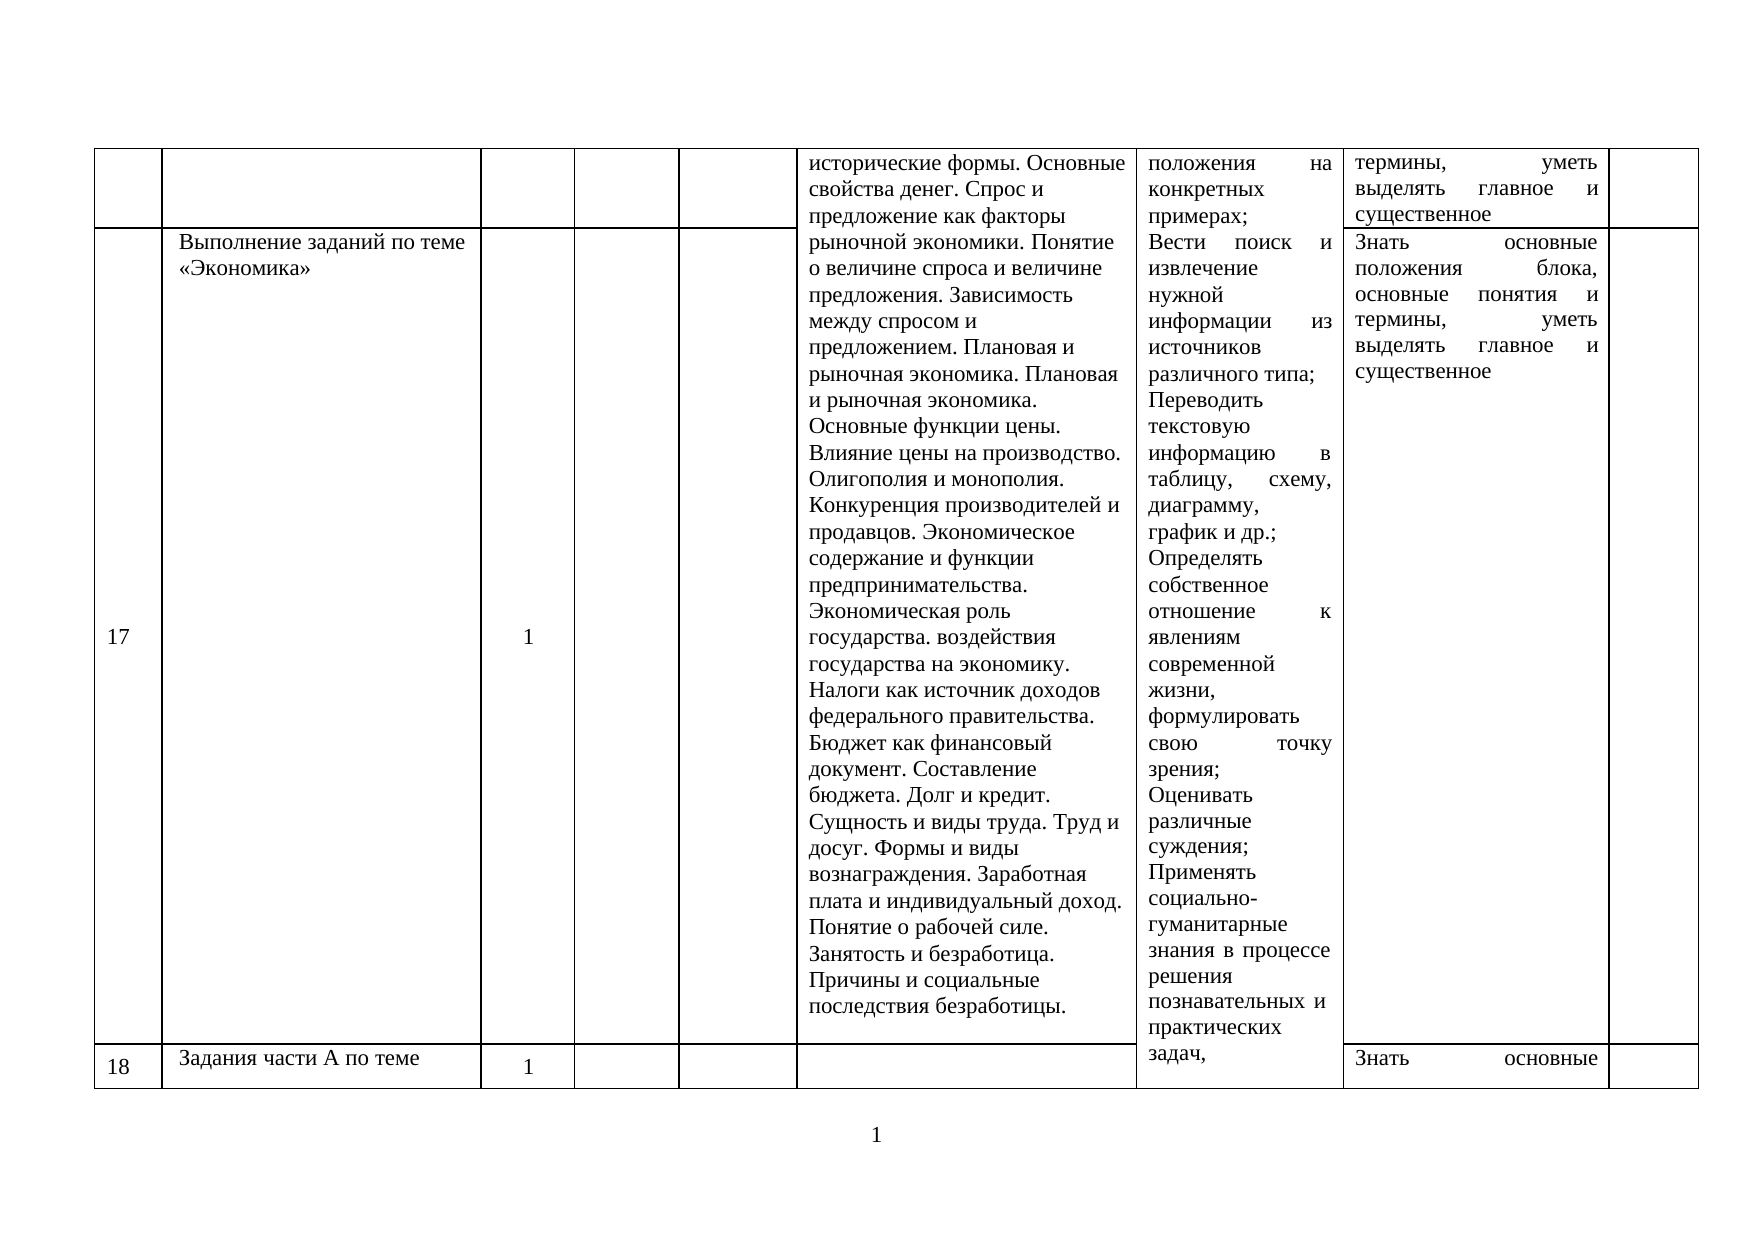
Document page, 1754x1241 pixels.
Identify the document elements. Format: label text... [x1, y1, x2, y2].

table_header термины, уметь выделять главное и существенное [1344, 149, 1608, 227]
table_cell [575, 1045, 678, 1087]
table_cell [680, 1045, 796, 1087]
table_header [163, 149, 480, 227]
table_cell [680, 229, 796, 1043]
table_header [482, 149, 574, 227]
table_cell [1344, 229, 1608, 1043]
table_cell Знать основные [1344, 1045, 1608, 1087]
table_cell [798, 1045, 1136, 1087]
table_cell [575, 229, 678, 1043]
table_cell [1610, 229, 1698, 1043]
table_cell 1 [482, 1045, 574, 1087]
table_header [1610, 149, 1698, 227]
table_cell 17 [95, 229, 161, 1043]
table_cell [1610, 1045, 1698, 1087]
table_cell 18 [95, 1045, 161, 1087]
table_header исторические формы. Основные свойства денег. Спрос и предложение как факторы рыночной экономики. Понятие о величине спроса и величине предложения. Зависимость между спросом и предложением. Плановая и рыночная экономика. Плановая и рыночная экономика. Основные функции цены. Влияние цены на производство. Олигополия и монополия. Конкуренция производителей и продавцов. Экономическое содержание и функции предпринимательства. Экономическая роль государства. воздействия государства на экономику. Налоги как источник доходов федерального правительства. Бюджет как финансовый документ. Составление бюджета. Долг и кредит. Сущность и виды труда. Труд и досуг. Формы и виды вознаграждения. Заработная плата и индивидуальный доход. Понятие о рабочей силе. Занятость и безработица. Причины и социальные последствия безработицы. [798, 149, 1136, 1043]
table_header [575, 149, 678, 227]
table_header [95, 149, 161, 227]
table_cell Выполнение заданий по теме «Экономика» [163, 229, 480, 1043]
table_cell 1 [482, 229, 574, 1043]
table_header положения на конкретных примерах; Вести поиск и извлечение нужной информации из источников различного типа; Переводить текстовую информацию в таблицу, схему, диаграмму, график и др.; Определять собственное отношение к явлениям современной жизни, формулировать свою точку зрения; Оценивать различные суждения; Применять социально- гуманитарные знания в процессе решения познавательных и практических задач, [1137, 149, 1343, 1087]
table_header [680, 149, 796, 227]
table_cell Задания части А по теме [163, 1045, 480, 1087]
